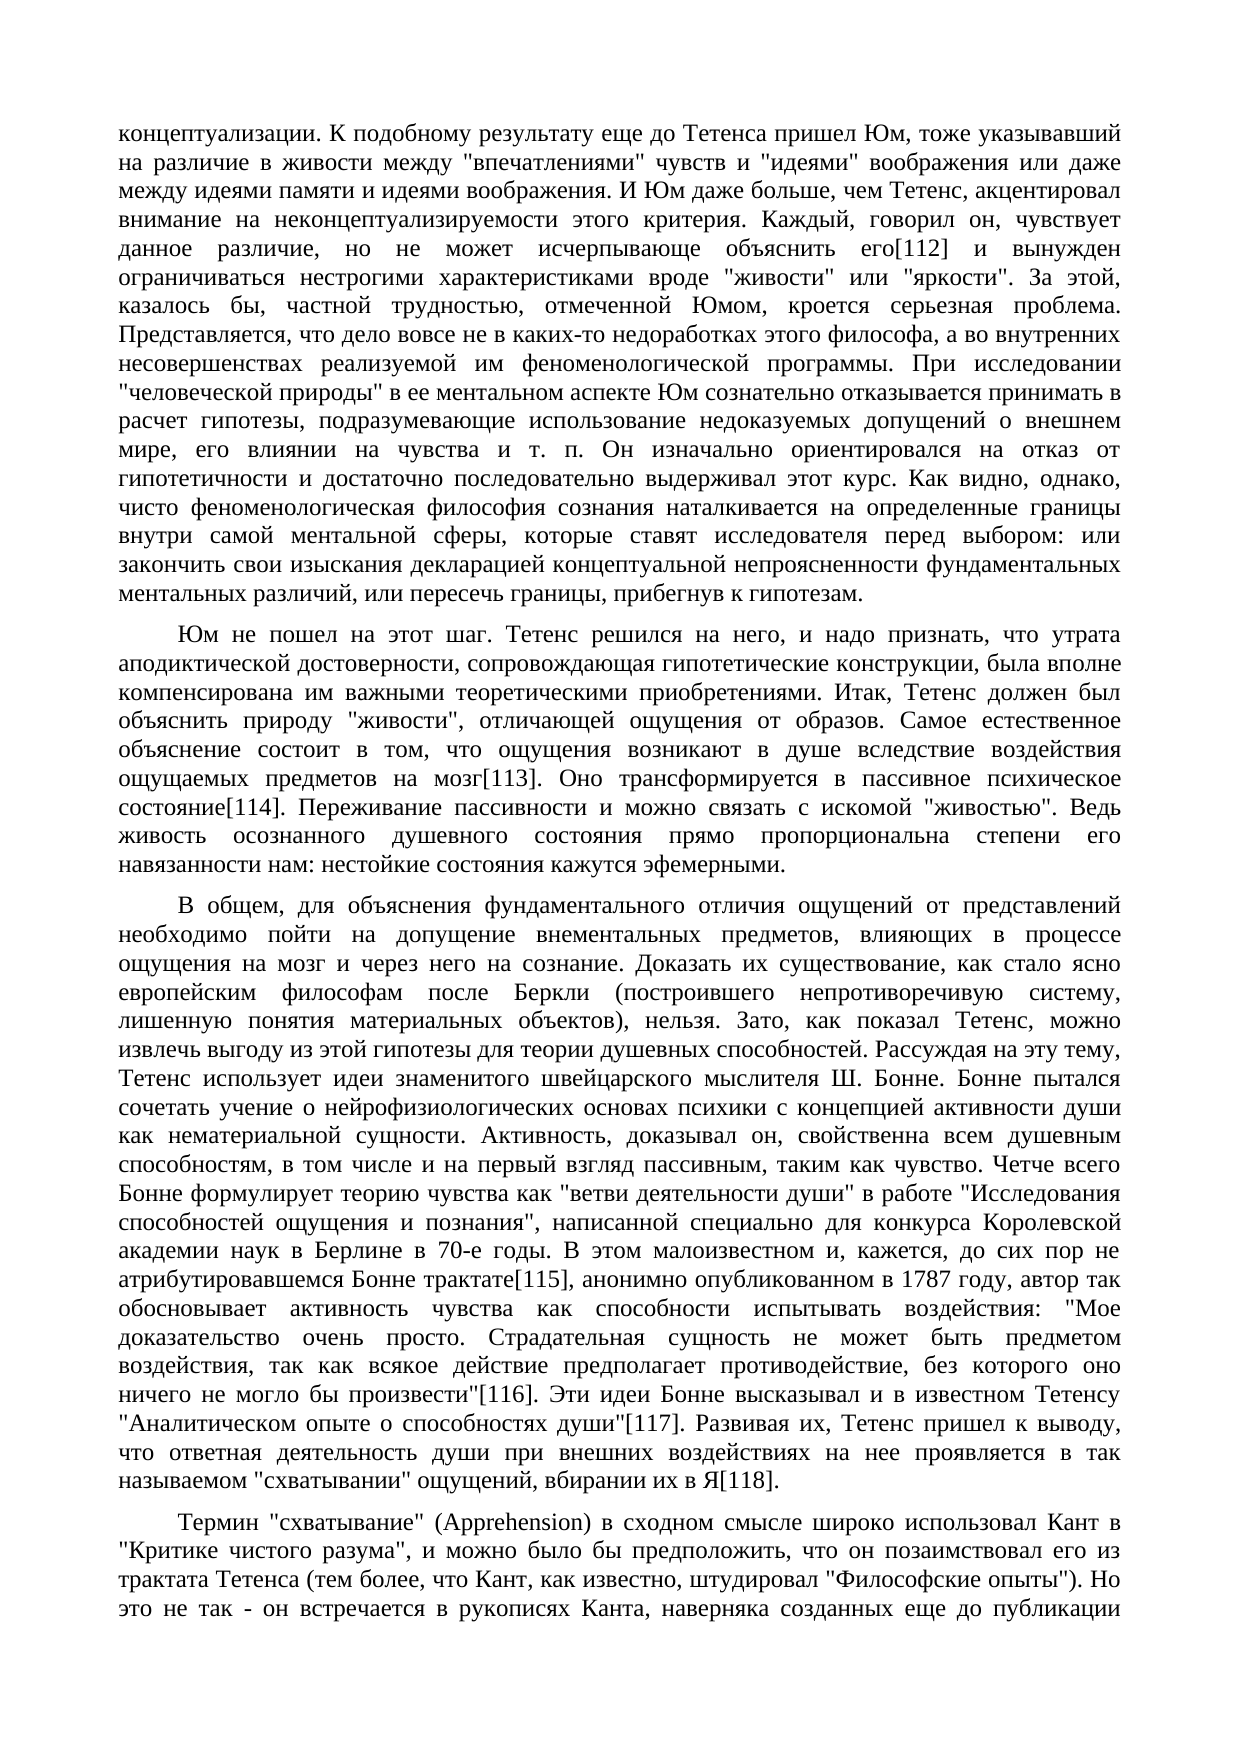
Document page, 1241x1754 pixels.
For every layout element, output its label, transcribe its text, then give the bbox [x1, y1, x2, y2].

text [118, 118, 1122, 607]
text Юм не пошел на этот шаг. Тетенс решился на него, и надо признать, что утрата аподиктической достоверности, сопровождающая гипотетические конструкции, была вполне компенсирована им важными теоретическими приобретениями. Итак, Тетенс должен был объяснить природу "живости", отличающей ощущения от образов. Самое естественное объяснение состоит в том, что ощущения возникают в душе вследствие воздействия ощущаемых предметов на мозг[113]. Оно трансформируется в пассивное психическое состояние[114]. Переживание пассивности и можно связать с искомой "живостью". Ведь живость осознанного душевного состояния прямо пропорциональна степени его навязанности нам: нестойкие состояния кажутся эфемерными. [118, 619, 1122, 878]
text В общем, для объяснения фундаментального отличия ощущений от представлений необходимо пойти на допущение внементальных предметов, влияющих в процессе ощущения на мозг и через него на сознание. Доказать их существование, как стало ясно европейским философам после Беркли (построившего непротиворечивую систему, лишенную понятия материальных объектов), нельзя. Зато, как показал Тетенс, можно извлечь выгоду из этой гипотезы для теории душевных способностей. Рассуждая на эту тему, Тетенс использует идеи знаменитого швейцарского мыслителя Ш. Бонне. Бонне пытался сочетать учение о нейрофизиологических основах психики с концепцией активности души как нематериальной сущности. Активность, доказывал он, свойственна всем душевным способностям, в том числе и на первый взгляд пассивным, таким как чувство. Четче всего Бонне формулирует теорию чувства как "ветви деятельности души" в работе "Исследования способностей ощущения и познания", написанной специально для конкурса Королевской академии наук в Берлине в 70-е годы. В этом малоизвестном и, кажется, до сих пор не атрибутировавшемся Бонне трактате[115], анонимно опубликованном в 1787 году, автор так обосновывает активность чувства как способности испытывать воздействия: "Мое доказательство очень просто. Страдательная сущность не может быть предметом воздействия, так как всякое действие предполагает противодействие, без которого оно ничего не могло бы произвести"[116]. Эти идеи Бонне высказывал и в известном Тетенсу "Аналитическом опыте о способностях души"[117]. Развивая их, Тетенс пришел к выводу, что ответная деятельность души при внешних воздействиях на нее проявляется в так называемом "схватывании" ощущений, вбирании их в Я[118]. [118, 891, 1122, 1494]
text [118, 1507, 1122, 1622]
